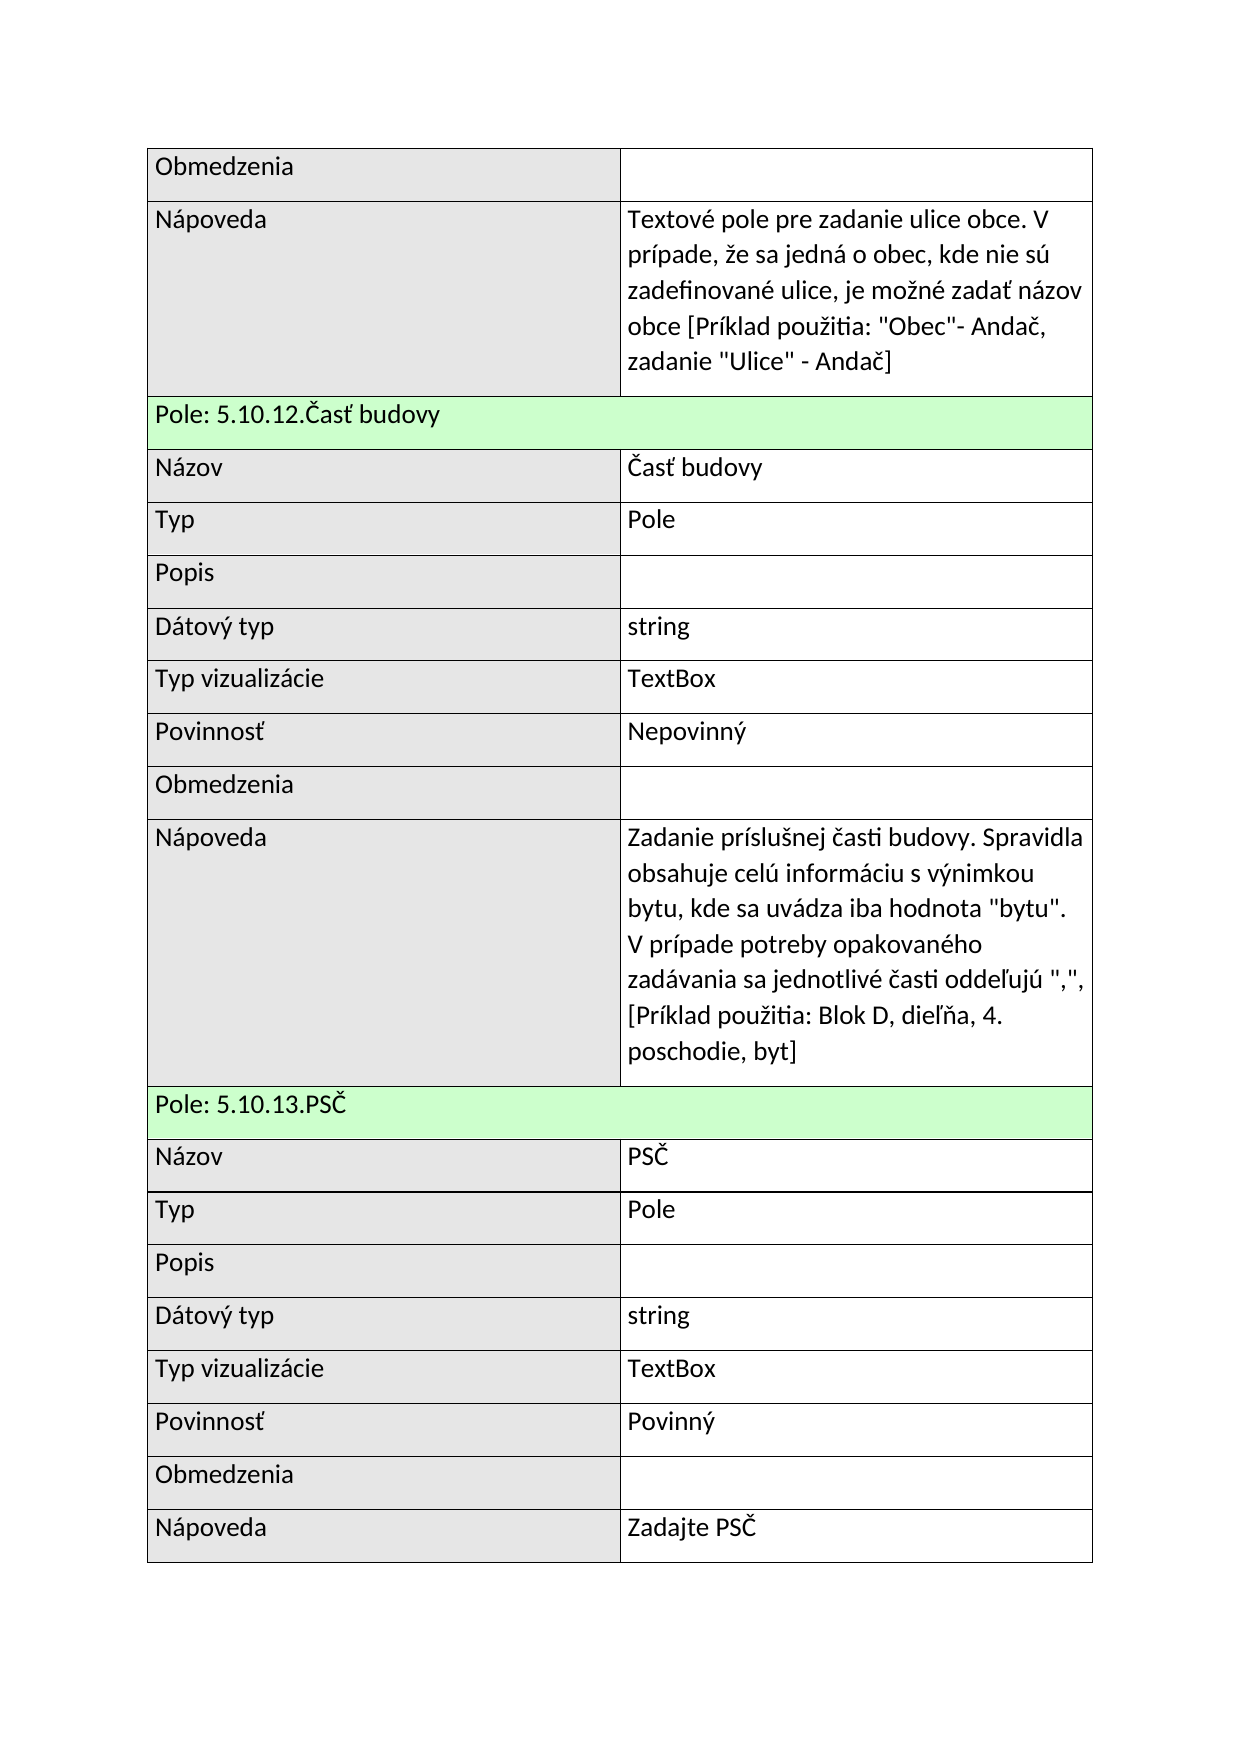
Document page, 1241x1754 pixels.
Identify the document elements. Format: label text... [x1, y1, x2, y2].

table_cell Typ vizualizácie [148, 1351, 620, 1403]
table_cell Povinnosť [148, 714, 620, 766]
table_cell TextBox [621, 1351, 1092, 1403]
table_cell Textové pole pre zadanie ulice obce. V prípade, že sa jedná o obec, kde nie sú zadefinované ulice, je možné zadať názov obce [Príklad použitia: "Obec"- Andač, zadanie "Ulice" - Andač] [621, 202, 1092, 396]
table_cell Nepovinný [621, 714, 1092, 766]
table_cell Typ vizualizácie [148, 661, 620, 713]
table_cell Typ [148, 503, 620, 554]
table_cell Povinnosť [148, 1404, 620, 1456]
table_cell [621, 1457, 1092, 1509]
table_cell Povinný [621, 1404, 1092, 1456]
table_cell Názov [148, 450, 620, 502]
table_cell Zadanie príslušnej časti budovy. Spravidla obsahuje celú informáciu s výnimkou bytu, kde sa uvádza iba hodnota "bytu". V prípade potreby opakovaného zadávania sa jednotlivé časti oddeľujú ",", [Príklad použitia: Blok D, dieľňa, 4. poschodie, byt] [621, 820, 1092, 1086]
table_cell Popis [148, 556, 620, 608]
table_cell [621, 1245, 1092, 1297]
table_cell [621, 149, 1092, 201]
table_cell Dátový typ [148, 1298, 620, 1350]
table_cell Pole: 5.10.13.PSČ [148, 1087, 1092, 1138]
table_cell Zadajte PSČ [621, 1510, 1092, 1562]
table_cell Nápoveda [148, 202, 620, 396]
table_cell Pole [621, 503, 1092, 554]
table_cell Obmedzenia [148, 149, 620, 201]
table_cell Popis [148, 1245, 620, 1297]
table_cell Časť budovy [621, 450, 1092, 502]
table_cell Nápoveda [148, 820, 620, 1086]
table_cell string [621, 609, 1092, 660]
table_cell Obmedzenia [148, 1457, 620, 1509]
table_cell Dátový typ [148, 609, 620, 660]
table_cell Obmedzenia [148, 767, 620, 819]
table_cell Nápoveda [148, 1510, 620, 1562]
table_cell Typ [148, 1193, 620, 1244]
table_cell PSČ [621, 1140, 1092, 1191]
table_cell [621, 767, 1092, 819]
table_cell TextBox [621, 661, 1092, 713]
table_cell [621, 556, 1092, 608]
table_cell Pole [621, 1193, 1092, 1244]
table_cell Pole: 5.10.12.Časť budovy [148, 397, 1092, 449]
table_cell Názov [148, 1140, 620, 1191]
table_cell string [621, 1298, 1092, 1350]
